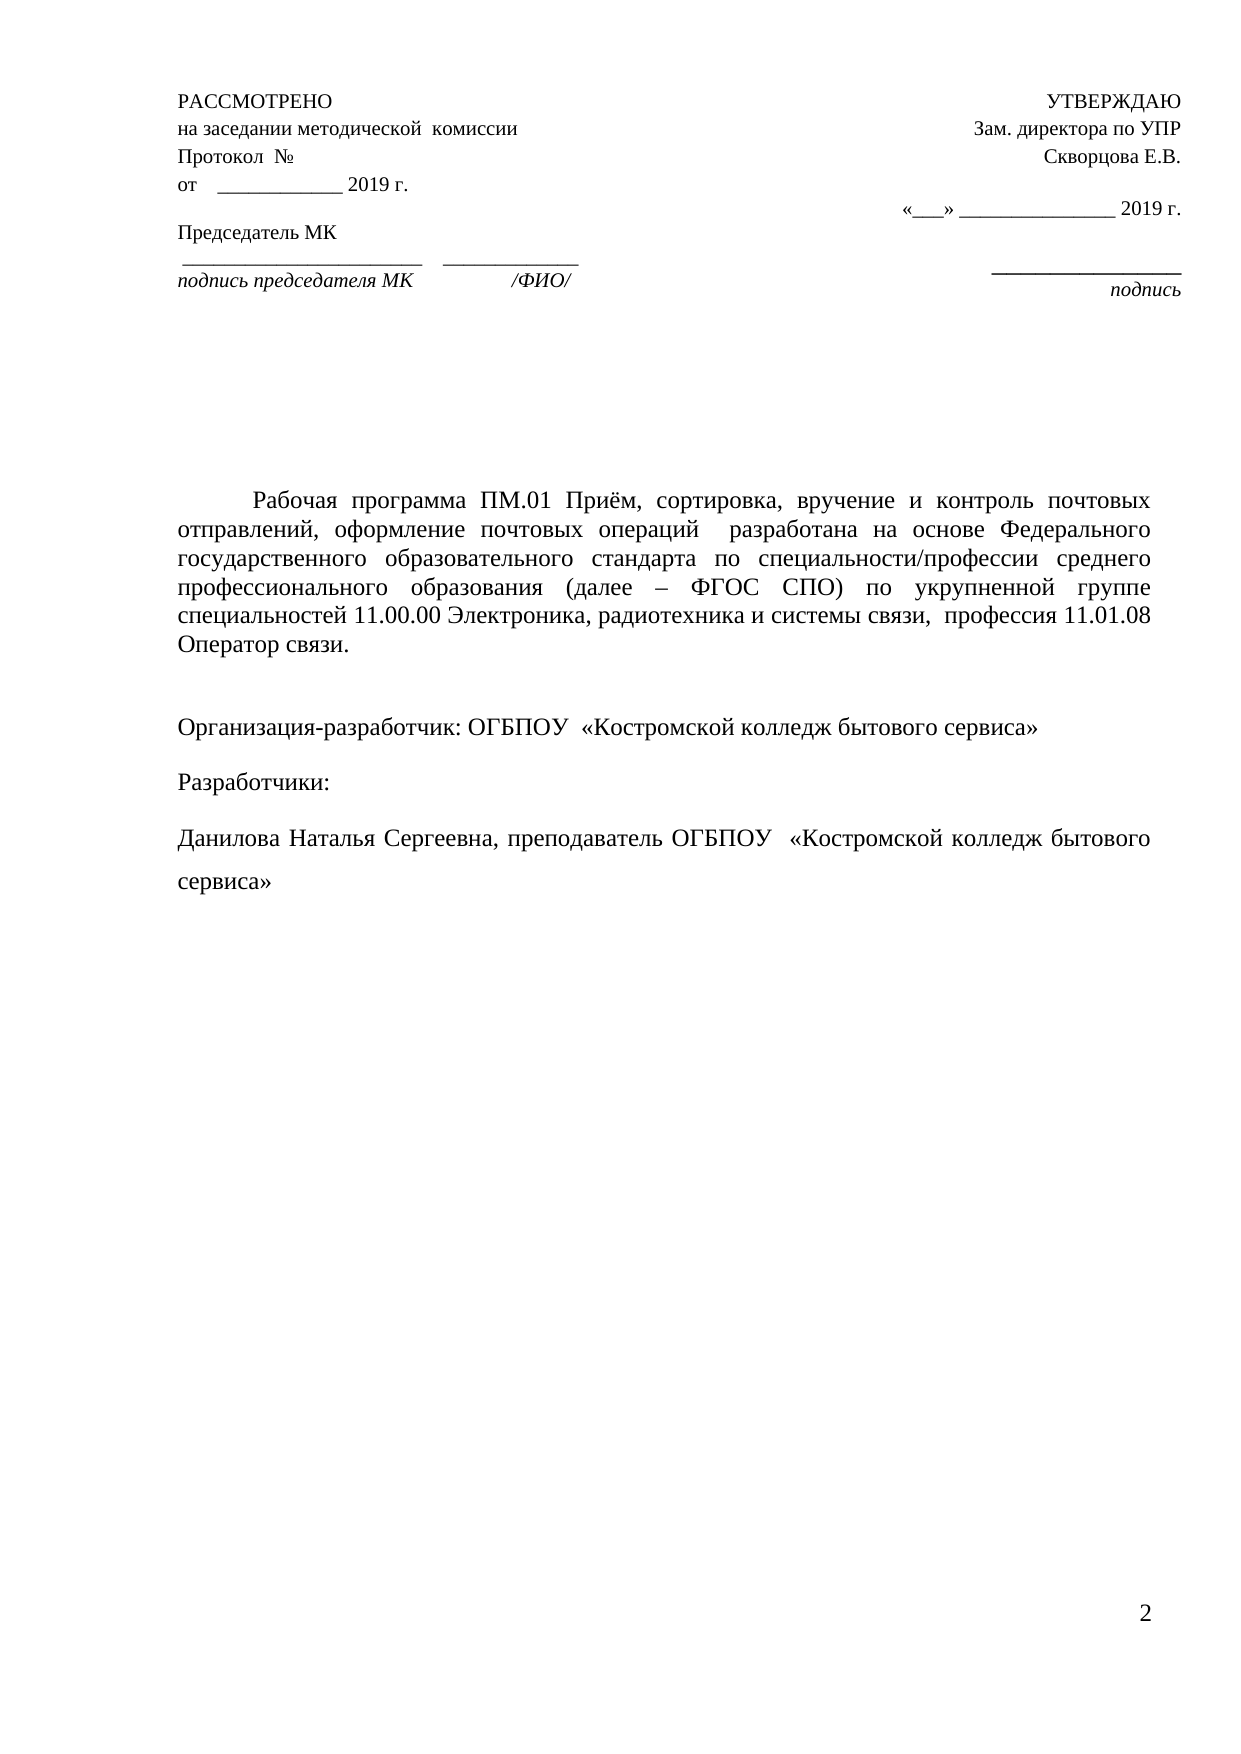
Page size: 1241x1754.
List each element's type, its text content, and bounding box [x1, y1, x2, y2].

table_header УТВЕРЖДАЮ Зам. директора по УПР Скворцова Е.В. «___» _______________ 2019 г. _____________ подпись [679, 89, 1192, 349]
text Данилова Наталья Сергеевна, преподаватель ОГБПОУ «Костромской колледж бытового сервиса» [177, 823, 1152, 895]
text Рабочая программа ПМ.01 Приём, сортировка, вручение и контроль почтовых отправлений, оформление почтовых операций разработана на основе Федерального государственного образовательного стандарта по специальности/профессии среднего профессионального образования (далее – ФГОС СПО) по укрупненной группе специальностей 11.00.00 Электроника, радиотехника и системы связи, профессия 11.01.08 Оператор связи. [177, 486, 1152, 658]
table_header РАССМОТРЕНО на заседании методической комиссии Протокол № от ____________ 2019 г. Председатель МК _______________________ _____________ подпись председателя МК /ФИО/ [166, 89, 679, 349]
text Организация-разработчик: ОГБПОУ «Костромской колледж бытового сервиса» [177, 712, 1152, 741]
text Разработчики: [177, 767, 1152, 796]
